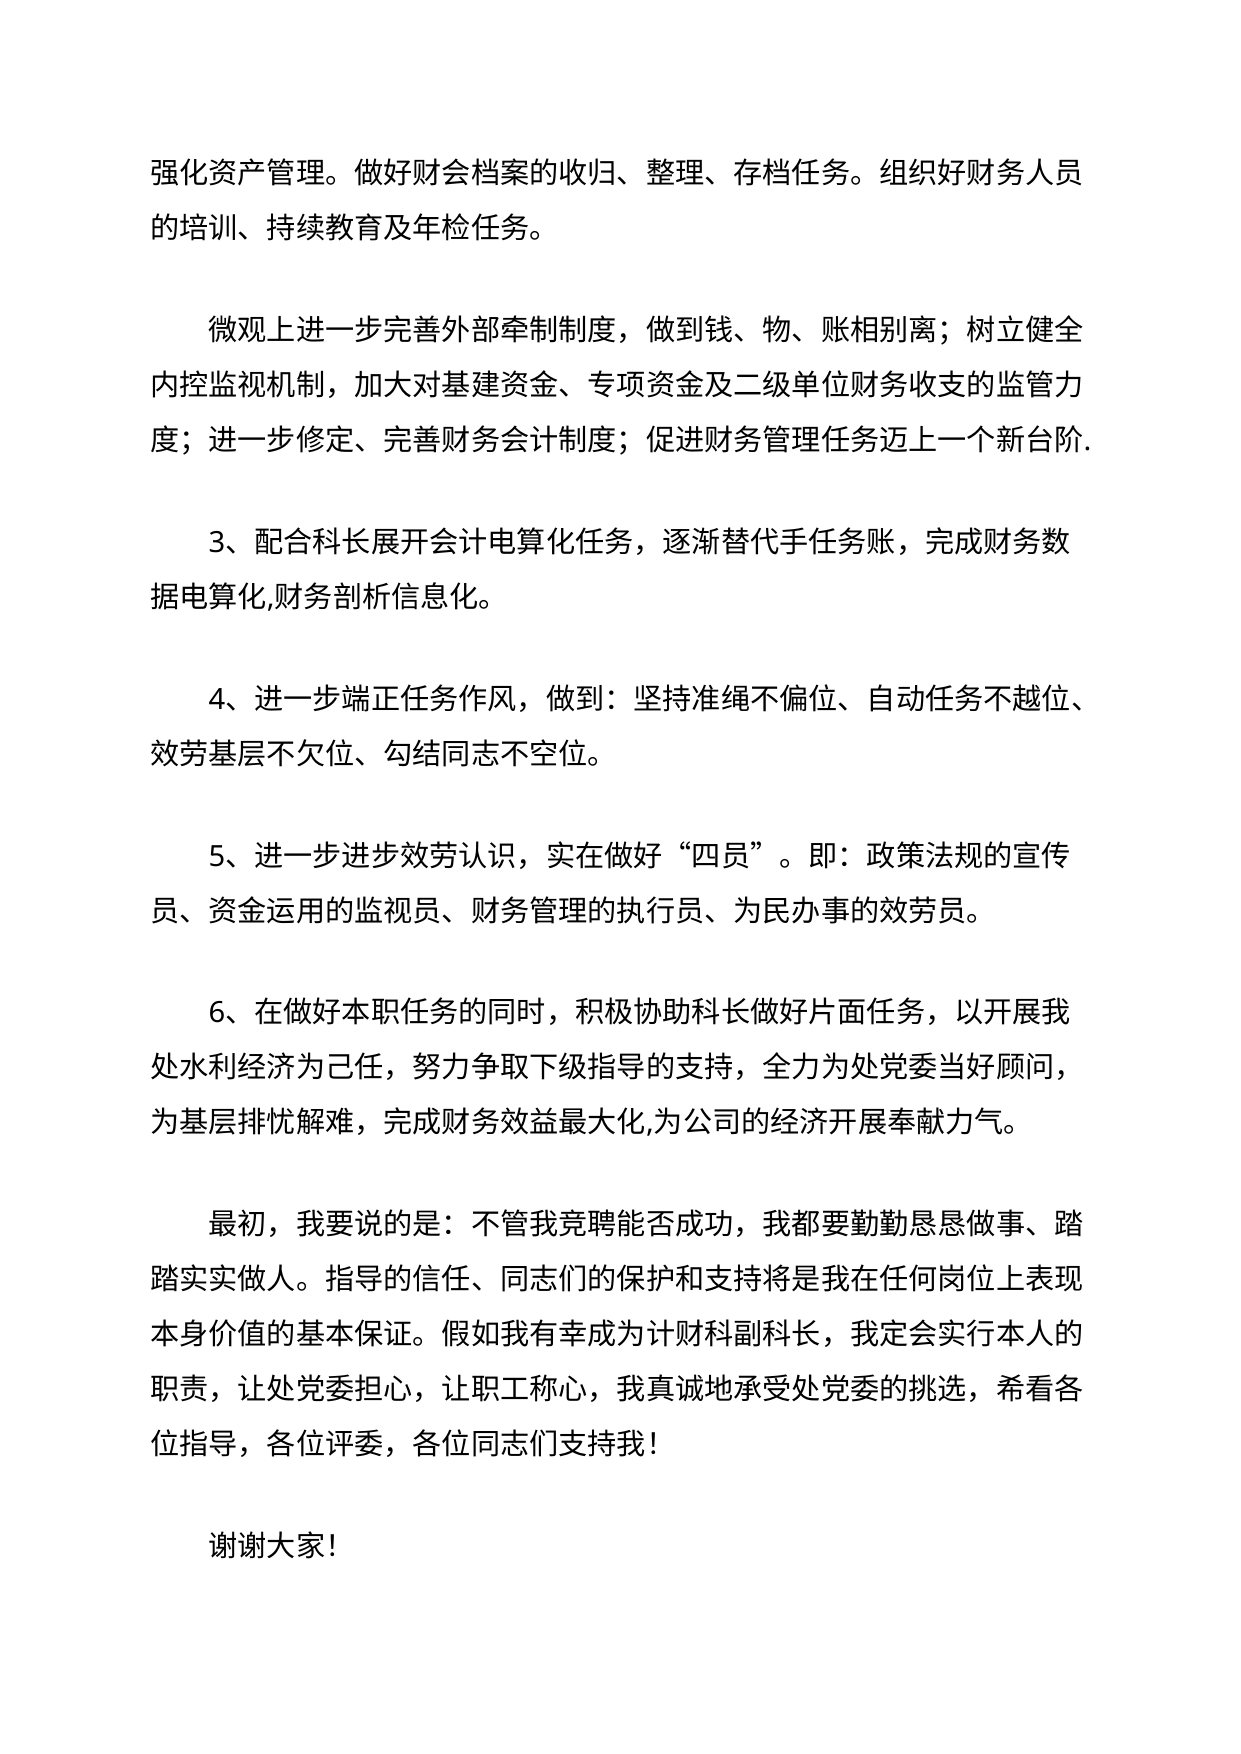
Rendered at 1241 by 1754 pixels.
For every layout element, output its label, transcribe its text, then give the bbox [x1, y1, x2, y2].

text 5、进一步进步效劳认识，实在做好“四员”。即：政策法规的宣传员、资金运用的监视员、财务管理的执行员、为民办事的效劳员。 [150, 832, 1090, 929]
text 6、在做好本职任务的同时，积极协助科长做好片面任务，以开展我处水利经济为己任，努力争取下级指导的支持，全力为处党委当好顾问，为基层排忧解难，完成财务效益最大化,为公司的经济开展奉献力气。 [150, 989, 1090, 1141]
text 谢谢大家！ [150, 1522, 1090, 1564]
text 微观上进一步完善外部牵制制度，做到钱、物、账相别离；树立健全内控监视机制，加大对基建资金、专项资金及二级单位财务收支的监管力度；进一步修定、完善财务会计制度；促进财务管理任务迈上一个新台阶. [150, 307, 1090, 459]
text 4、进一步端正任务作风，做到：坚持准绳不偏位、自动任务不越位、效劳基层不欠位、勾结同志不空位。 [150, 675, 1090, 773]
text 最初，我要说的是：不管我竞聘能否成功，我都要勤勤恳恳做事、踏踏实实做人。指导的信任、同志们的保护和支持将是我在任何岗位上表现本身价值的基本保证。假如我有幸成为计财科副科长，我定会实行本人的职责，让处党委担心，让职工称心，我真诚地承受处党委的挑选，希看各位指导，各位评委，各位同志们支持我！ [150, 1201, 1090, 1463]
text 3、配合科长展开会计电算化任务，逐渐替代手任务账，完成财务数据电算化,财务剖析信息化。 [150, 518, 1090, 616]
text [150, 150, 1090, 247]
